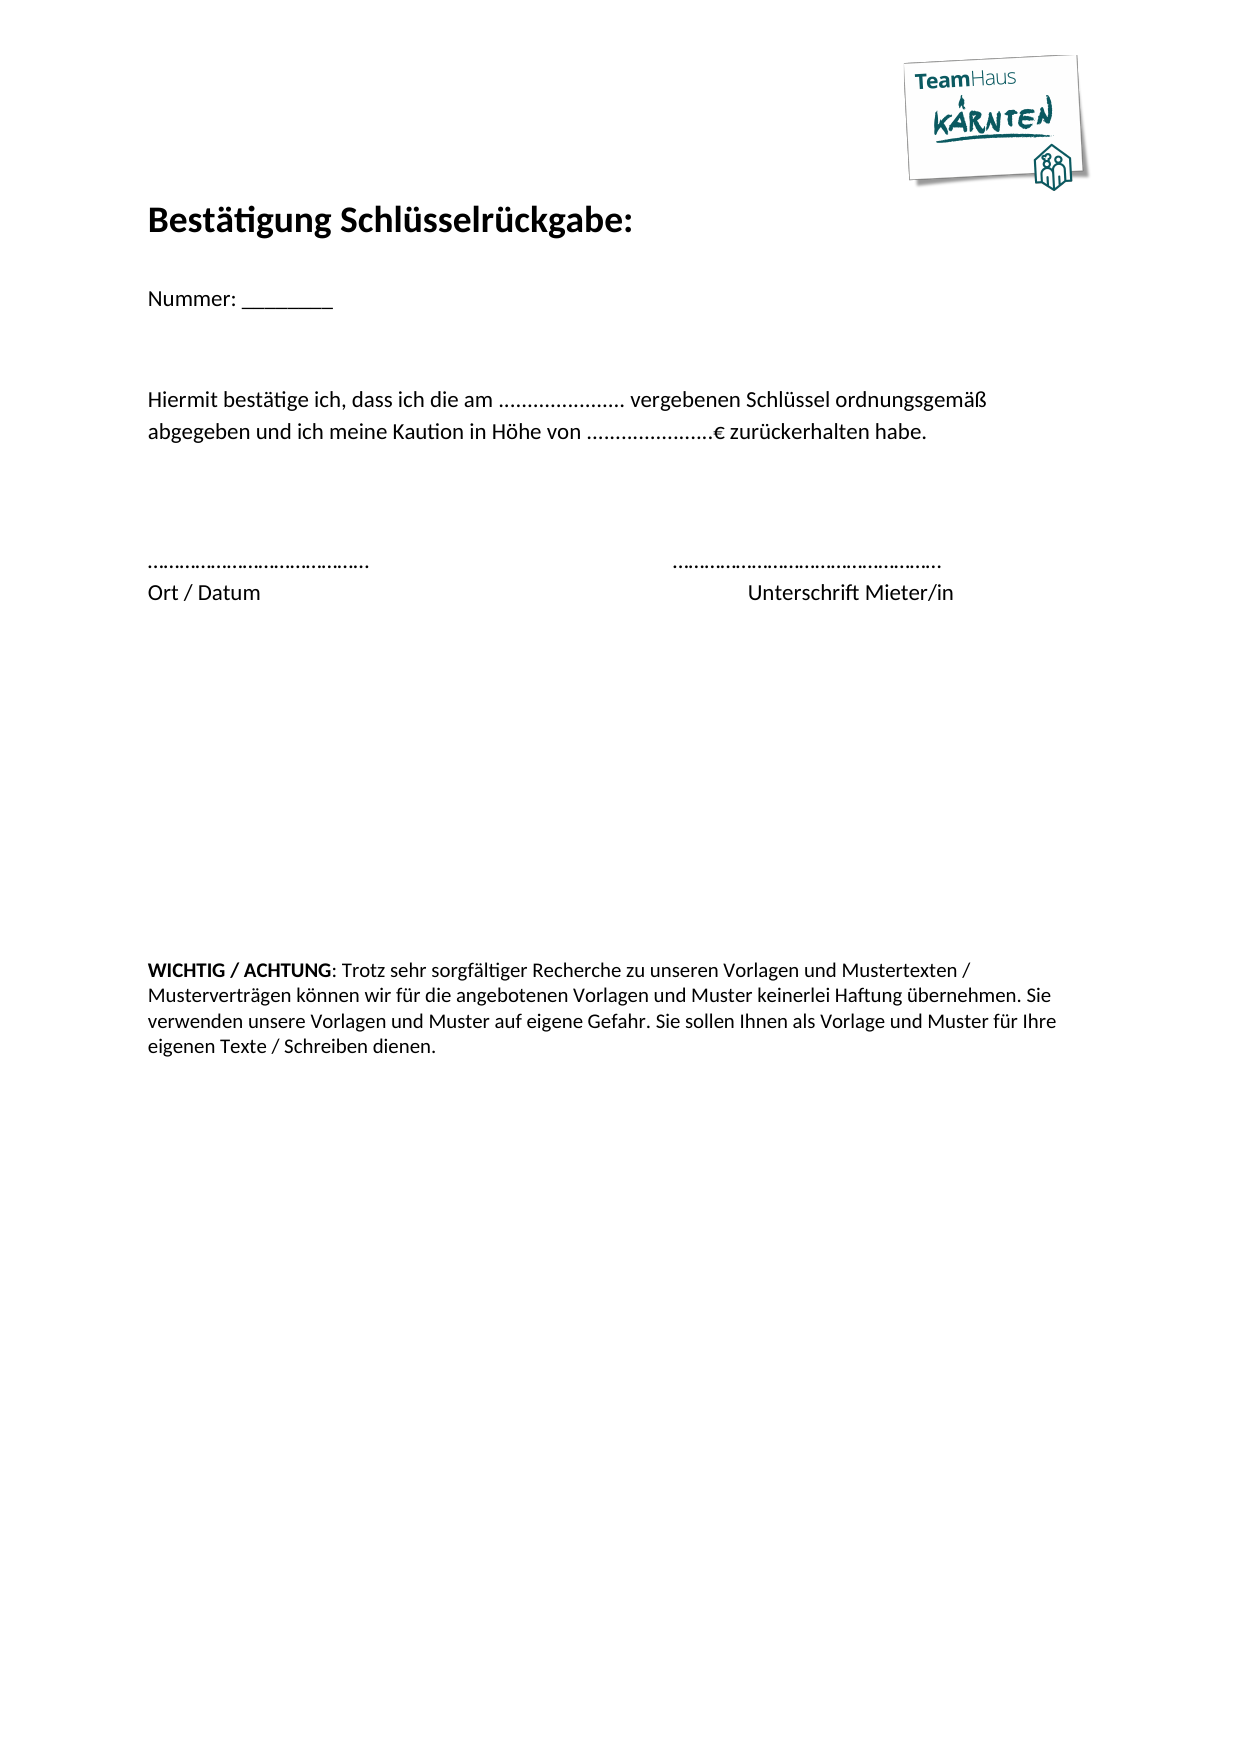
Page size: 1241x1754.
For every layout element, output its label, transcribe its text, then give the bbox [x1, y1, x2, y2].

text Bestätigung Schlüsselrückgabe: [148, 196, 1093, 242]
text Ort / Datum Unterschrift Mieter/in [148, 578, 1093, 606]
picture [903, 55, 1093, 191]
text WICHTIG / ACHTUNG: Trotz sehr sorgfältiger Recherche zu unseren Vorlagen und Mustertexten / Musterverträgen können wir für die angebotenen Vorlagen und Muster keinerlei Haftung übernehmen. Sie verwenden unsere Vorlagen und Muster auf eigene Gefahr. Sie sollen Ihnen als Vorlage und Muster für Ihre eigenen Texte / Schreiben dienen. [148, 957, 1093, 1059]
text Nummer: ________ [148, 284, 1093, 313]
text …………………………………… …………………………………………… [148, 546, 1093, 574]
text Hiermit bestätige ich, dass ich die am ...................... vergebenen Schlüssel ordnungsgemäß abgegeben und ich meine Kaution in Höhe von ......................€ zurückerhalten habe. [148, 385, 1093, 445]
